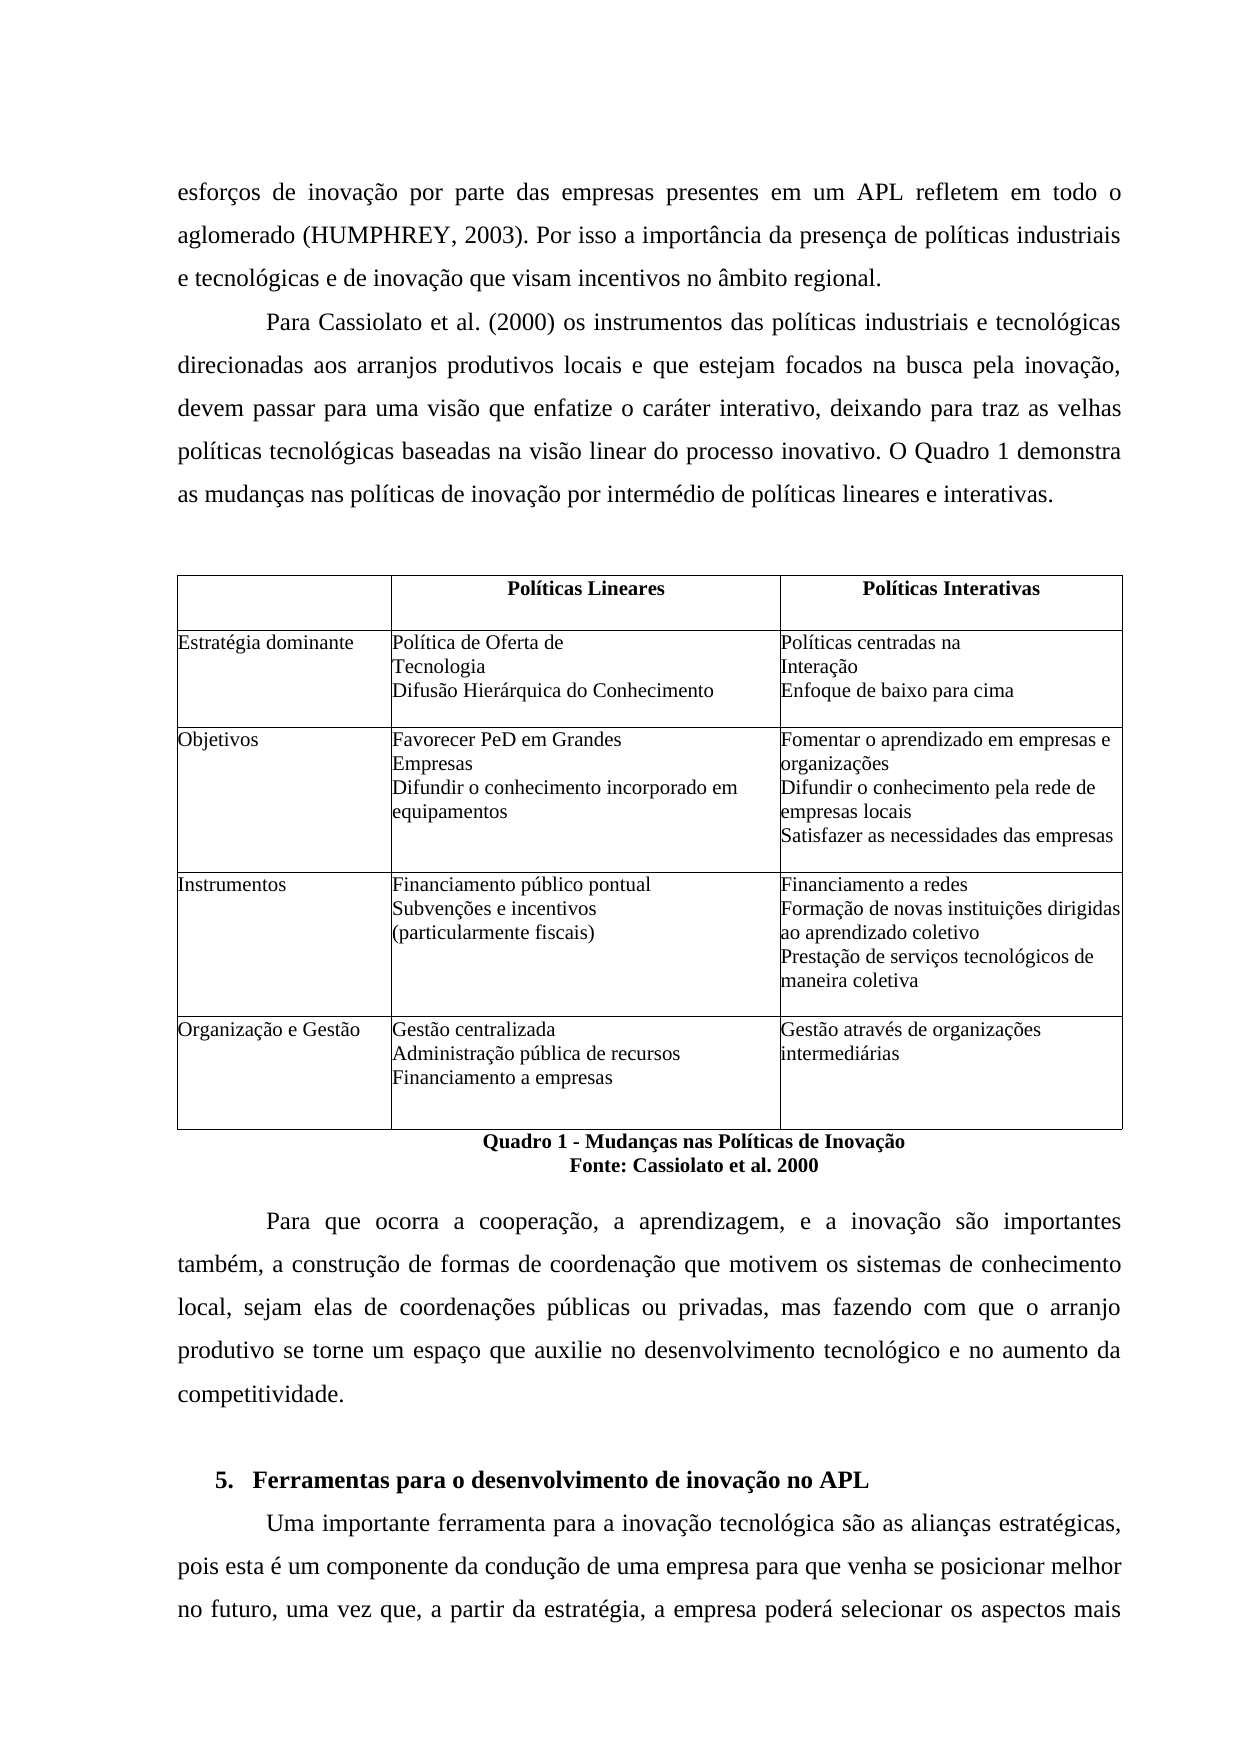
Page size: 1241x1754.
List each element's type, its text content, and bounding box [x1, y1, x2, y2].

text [177, 177, 1122, 292]
table_cell Financiamento público pontual Subvenções e incentivos (particularmente fiscais) [392, 873, 780, 1016]
table_cell Favorecer PeD em Grandes Empresas Difundir o conhecimento incorporado em equipamentos [392, 728, 780, 871]
text Quadro 1 - Mudanças nas Políticas de Inovação [177, 1130, 1122, 1153]
table_cell Política de Oferta de Tecnologia Difusão Hierárquica do Conhecimento [392, 631, 780, 726]
table_cell Objetivos [178, 728, 391, 871]
table_header Políticas Interativas [781, 576, 1122, 630]
table_cell Políticas centradas na Interação Enfoque de baixo para cima [781, 631, 1122, 726]
table_cell Organização e Gestão [178, 1017, 391, 1129]
table_cell Fomentar o aprendizado em empresas e organizações Difundir o conhecimento pela rede de empresas locais Satisfazer as necessidades das empresas [781, 728, 1122, 871]
table_cell Gestão através de organizações intermediárias [781, 1017, 1122, 1129]
table_cell Estratégia dominante [178, 631, 391, 726]
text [177, 1508, 1122, 1623]
text Para que ocorra a cooperação, a aprendizagem, e a inovação são importantes também, a construção de formas de coordenação que motivem os sistemas de conhecimento local, sejam elas de coordenações públicas ou privadas, mas fazendo com que o arranjo produtivo se torne um espaço que auxilie no desenvolvimento tecnológico e no aumento da competitividade. [177, 1206, 1122, 1407]
table_cell Financiamento a redes Formação de novas instituições dirigidas ao aprendizado coletivo Prestação de serviços tecnológicos de maneira coletiva [781, 873, 1122, 1016]
table_header [178, 576, 391, 630]
table_header Políticas Lineares [392, 576, 780, 630]
list Ferramentas para o desenvolvimento de inovação no APL [215, 1465, 1122, 1494]
text Fonte: Cassiolato et al. 2000 [177, 1153, 1122, 1177]
table_cell Instrumentos [178, 873, 391, 1016]
table_cell Gestão centralizada Administração pública de recursos Financiamento a empresas [392, 1017, 780, 1129]
text Para Cassiolato et al. (2000) os instrumentos das políticas industriais e tecnológicas direcionadas aos arranjos produtivos locais e que estejam focados na busca pela inovação, devem passar para uma visão que enfatize o caráter interativo, deixando para traz as velhas políticas tecnológicas baseadas na visão linear do processo inovativo. O Quadro 1 demonstra as mudanças nas políticas de inovação por intermédio de políticas lineares e interativas. [177, 307, 1122, 508]
